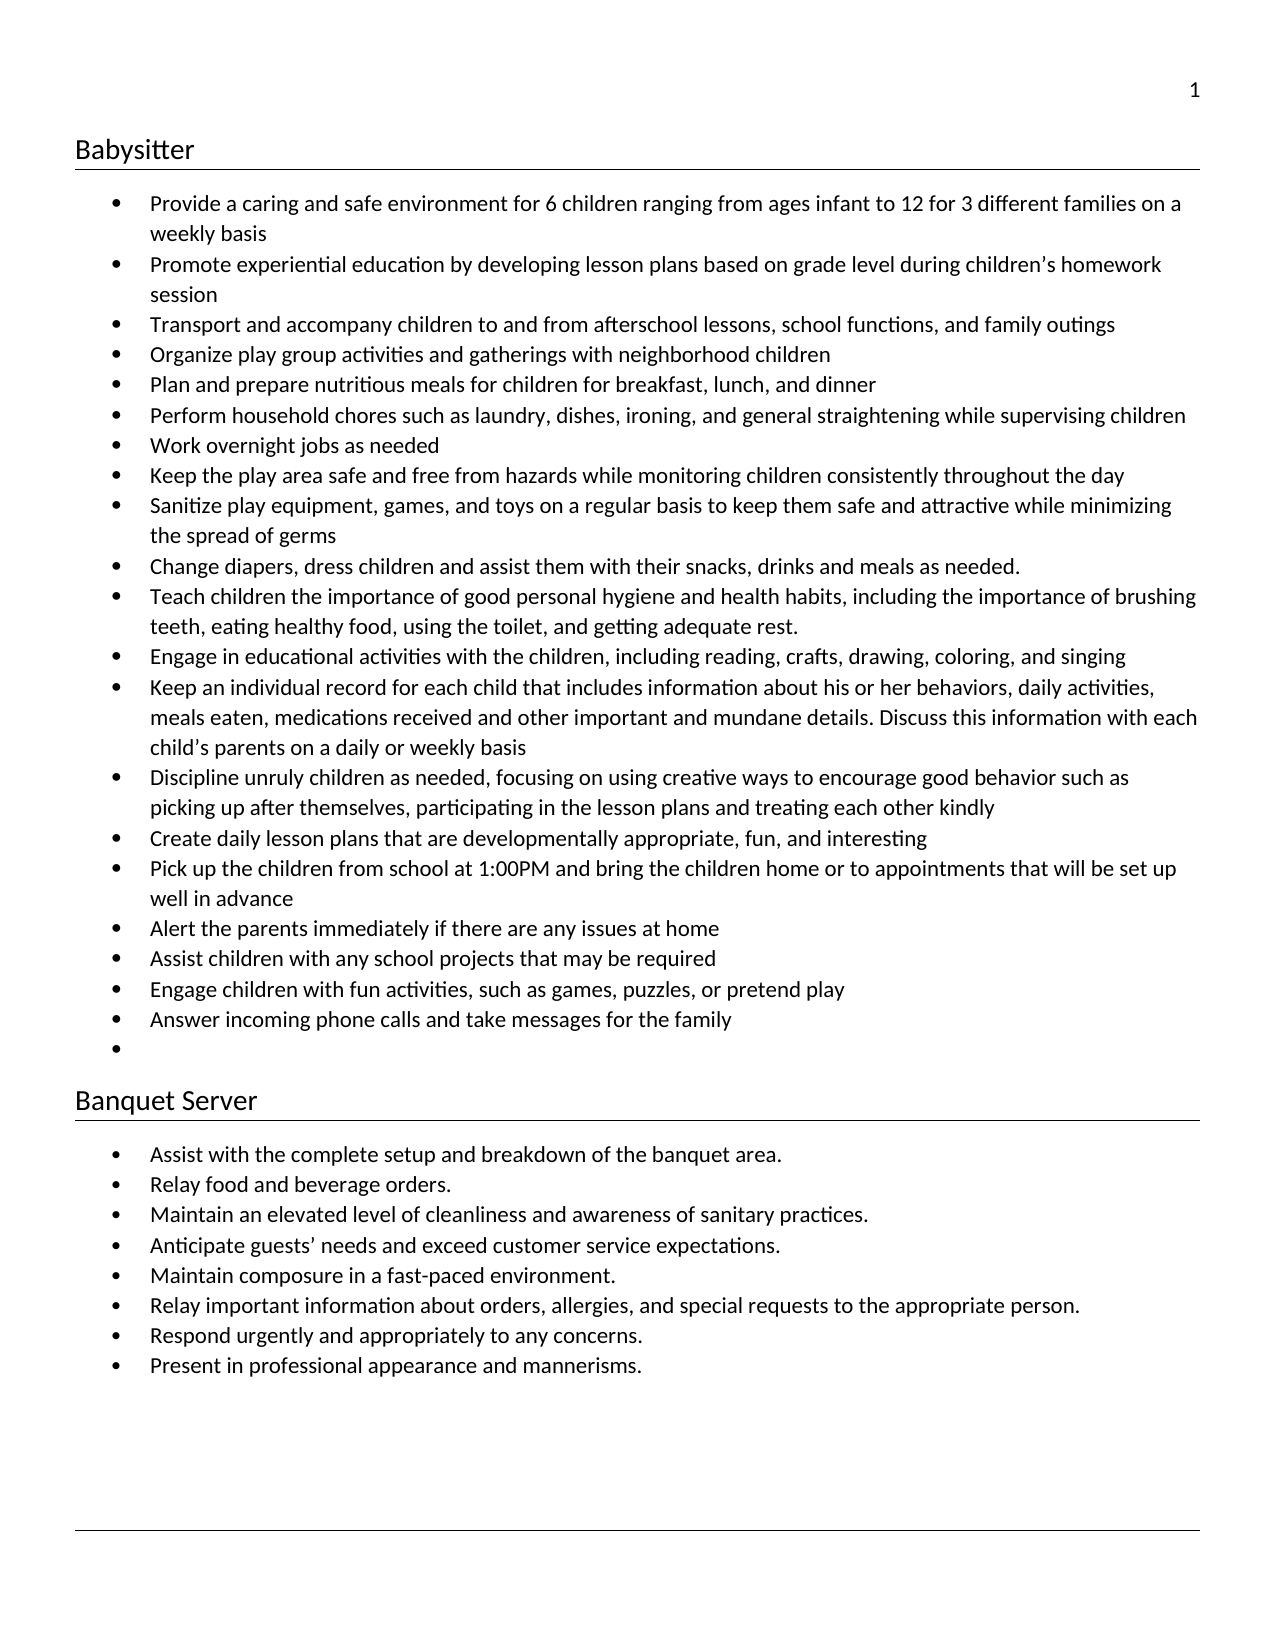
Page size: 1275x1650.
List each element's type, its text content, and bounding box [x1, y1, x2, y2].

list Create daily lesson plans that are developmentally appropriate, fun, and interesting [112, 824, 1200, 852]
list Relay food and beverage orders. [112, 1170, 1200, 1198]
list Assist children with any school projects that may be required [112, 944, 1200, 972]
list Pick up the children from school at 1:00PM and bring the children home or to appointments that will be set up well in advance [112, 854, 1200, 912]
list Engage children with fun activities, such as games, puzzles, or pretend play [112, 975, 1200, 1003]
list Plan and prepare nutritious meals for children for breakfast, lunch, and dinner [112, 371, 1200, 398]
list Discipline unruly children as needed, focusing on using creative ways to encourage good behavior such as picking up after themselves, participating in the lesson plans and treating each other kindly [112, 763, 1200, 821]
list Alert the parents immediately if there are any issues at home [112, 914, 1200, 942]
list Organize play group activities and gatherings with neighborhood children [112, 340, 1200, 368]
list Provide a caring and safe environment for 6 children ranging from ages infant to 12 for 3 different families on a weekly basis [112, 189, 1200, 247]
list Maintain an elevated level of cleanliness and awareness of sanitary practices. [112, 1201, 1200, 1229]
list Respond urgently and appropriately to any concerns. [112, 1321, 1200, 1349]
list Sanitize play equipment, games, and toys on a regular basis to keep them safe and attractive while minimizing the spread of germs [112, 491, 1200, 549]
text Babysitter [75, 131, 1200, 169]
text Banquet Server [75, 1082, 1200, 1120]
list Change diapers, dress children and assist them with their snacks, drinks and meals as needed. [112, 552, 1200, 580]
list Present in professional appearance and mannerisms. [112, 1352, 1200, 1380]
list Perform household chores such as laundry, dishes, ironing, and general straightening while supervising children [112, 401, 1200, 429]
list Anticipate guests’ needs and exceed customer service expectations. [112, 1231, 1200, 1259]
list Teach children the importance of good personal hygiene and health habits, including the importance of brushing teeth, eating healthy food, using the toilet, and getting adequate rest. [112, 582, 1200, 640]
list Transport and accompany children to and from afterschool lessons, school functions, and family outings [112, 310, 1200, 338]
list Work overnight jobs as needed [112, 431, 1200, 459]
list Maintain composure in a fast-paced environment. [112, 1261, 1200, 1289]
list Relay important information about orders, allergies, and special requests to the appropriate person. [112, 1291, 1200, 1319]
list Engage in educational activities with the children, including reading, crafts, drawing, coloring, and singing [112, 642, 1200, 670]
list Keep the play area safe and free from hazards while monitoring children consistently throughout the day [112, 461, 1200, 489]
list Promote experiential education by developing lesson plans based on grade level during children’s homework session [112, 250, 1200, 308]
list Answer incoming phone calls and take messages for the family [112, 1005, 1200, 1033]
list Keep an individual record for each child that includes information about his or her behaviors, daily activities, meals eaten, medications received and other important and mundane details. Discuss this information with each child’s parents on a daily or weekly basis [112, 673, 1200, 761]
list Assist with the complete setup and breakdown of the banquet area. [112, 1140, 1200, 1168]
